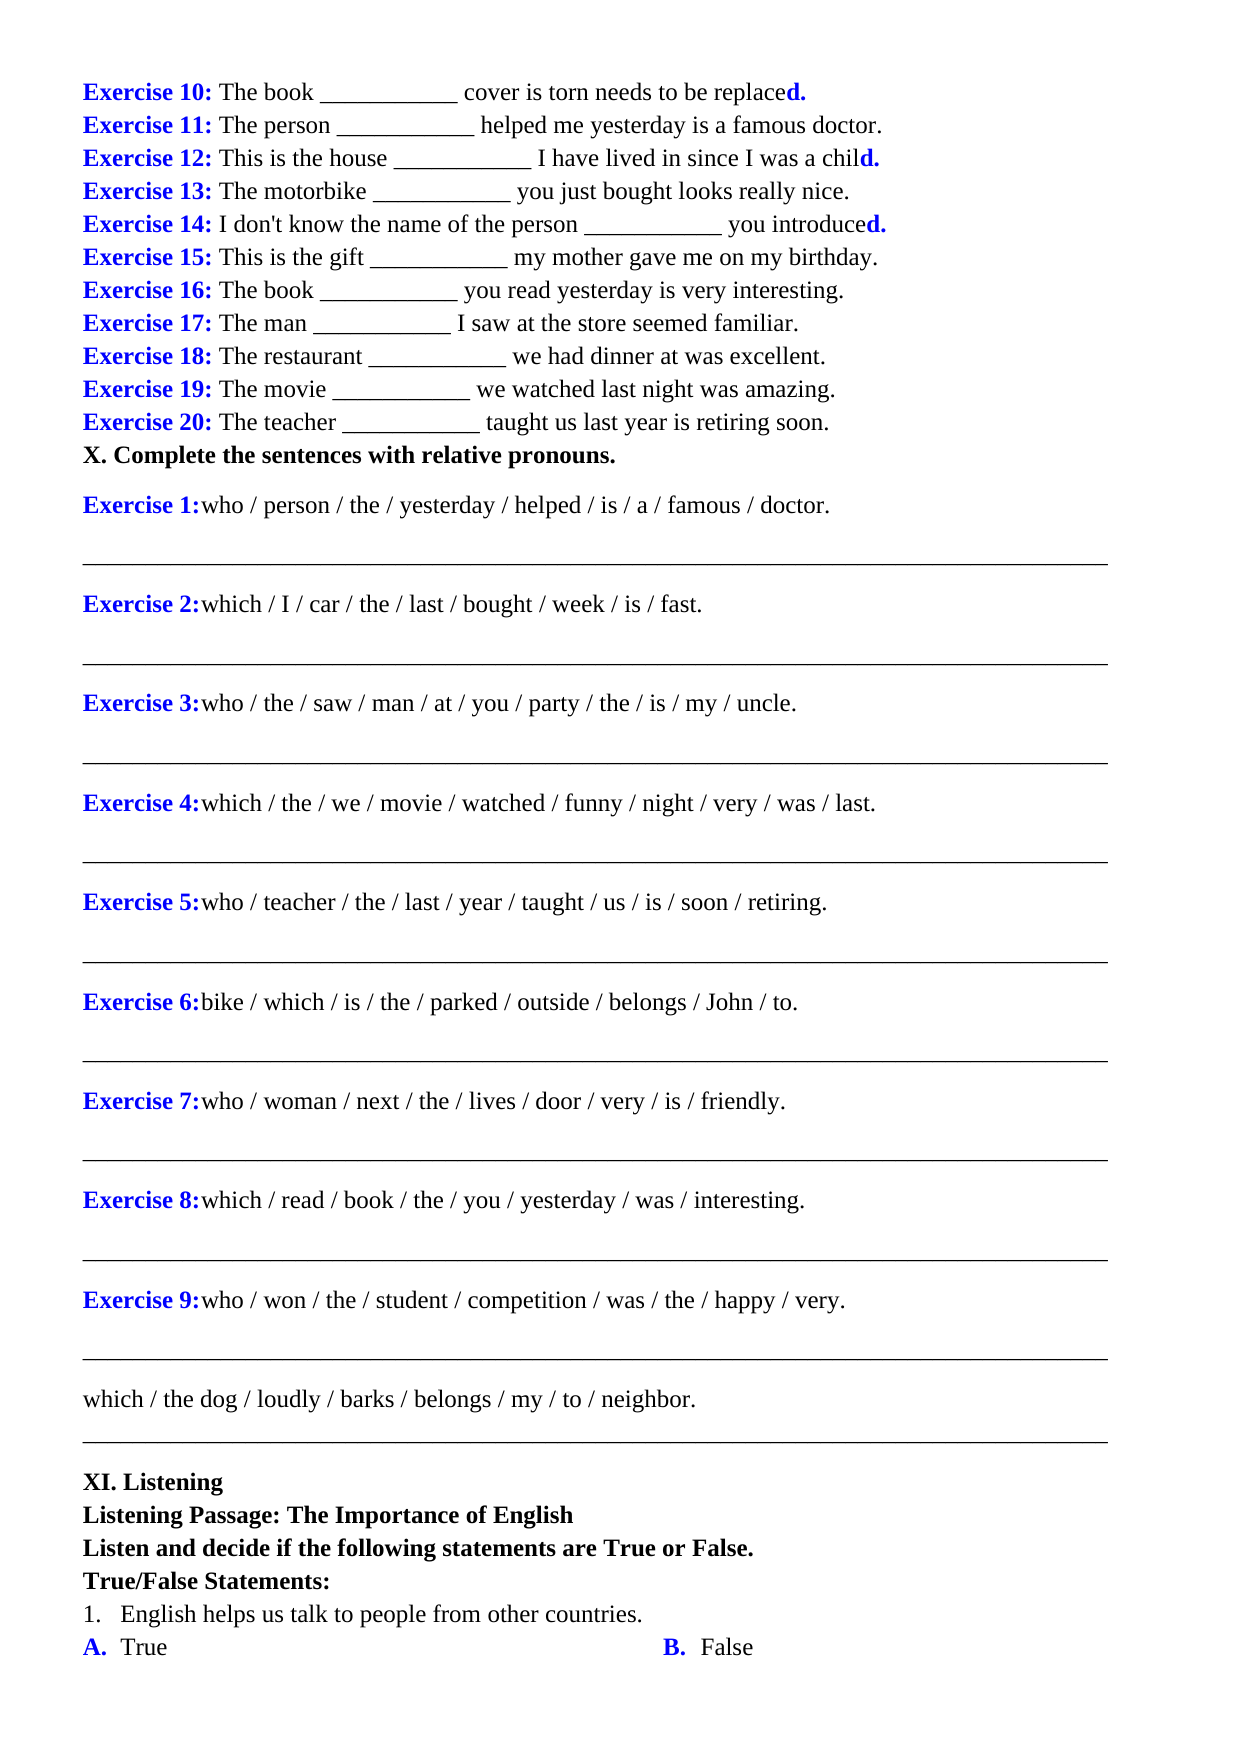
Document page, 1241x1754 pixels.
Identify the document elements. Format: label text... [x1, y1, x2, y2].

list who / won / the / student / competition / was / the / happy / very. [83, 1285, 1169, 1313]
text __________________________________________________________________________________ [83, 937, 1169, 966]
text Exercise 18: The restaurant ___________ we had dinner at was excellent. [83, 341, 1169, 370]
list which / I / car / the / last / bought / week / is / fast. [83, 589, 1169, 618]
text Exercise 16: The book ___________ you read yesterday is very interesting. [83, 275, 1169, 304]
text __________________________________________________________________________________ [83, 639, 1169, 667]
text XI. Listening [83, 1467, 1169, 1496]
list who / person / the / yesterday / helped / is / a / famous / doctor. [83, 490, 1169, 518]
text True/False Statements: [83, 1566, 1169, 1594]
text __________________________________________________________________________________ [83, 1235, 1169, 1264]
text __________________________________________________________________________________ [83, 1036, 1169, 1065]
text Listen and decide if the following statements are True or False. [83, 1533, 1169, 1562]
text Exercise 10: The book ___________ cover is torn needs to be replaced. [83, 77, 1169, 106]
text __________________________________________________________________________________ [83, 837, 1169, 866]
text __________________________________________________________________________________ [83, 738, 1169, 767]
text Exercise 11: The person ___________ helped me yesterday is a famous doctor. [83, 110, 1169, 138]
text which / the dog / loudly / barks / belongs / my / to / neighbor. [83, 1384, 1169, 1413]
list True [83, 1632, 589, 1661]
text __________________________________________________________________________________ [83, 1334, 1169, 1363]
list which / read / book / the / you / yesterday / was / interesting. [83, 1185, 1169, 1214]
list which / the / we / movie / watched / funny / night / very / was / last. [83, 788, 1169, 817]
list False [663, 1632, 1169, 1661]
text Exercise 20: The teacher ___________ taught us last year is retiring soon. [83, 407, 1169, 436]
list who / the / saw / man / at / you / party / the / is / my / uncle. [83, 688, 1169, 717]
text Exercise 17: The man ___________ I saw at the store seemed familiar. [83, 308, 1169, 337]
list who / woman / next / the / lives / door / very / is / friendly. [83, 1086, 1169, 1115]
list who / teacher / the / last / year / taught / us / is / soon / retiring. [83, 887, 1169, 916]
text Listening Passage: The Importance of English [83, 1500, 1169, 1528]
text Exercise 12: This is the house ___________ I have lived in since I was a child. [83, 143, 1169, 172]
text X. Complete the sentences with relative pronouns. [83, 440, 1169, 469]
text Exercise 13: The motorbike ___________ you just bought looks really nice. [83, 176, 1169, 204]
list bike / which / is / the / parked / outside / belongs / John / to. [83, 987, 1169, 1015]
text __________________________________________________________________________________ [83, 1417, 1169, 1446]
text Exercise 14: I don't know the name of the person ___________ you introduced. [83, 209, 1169, 238]
text __________________________________________________________________________________ [83, 539, 1169, 568]
text __________________________________________________________________________________ [83, 1136, 1169, 1164]
list English helps us talk to people from other countries. [83, 1599, 1169, 1628]
text Exercise 19: The movie ___________ we watched last night was amazing. [83, 374, 1169, 403]
text Exercise 15: This is the gift ___________ my mother gave me on my birthday. [83, 242, 1169, 271]
